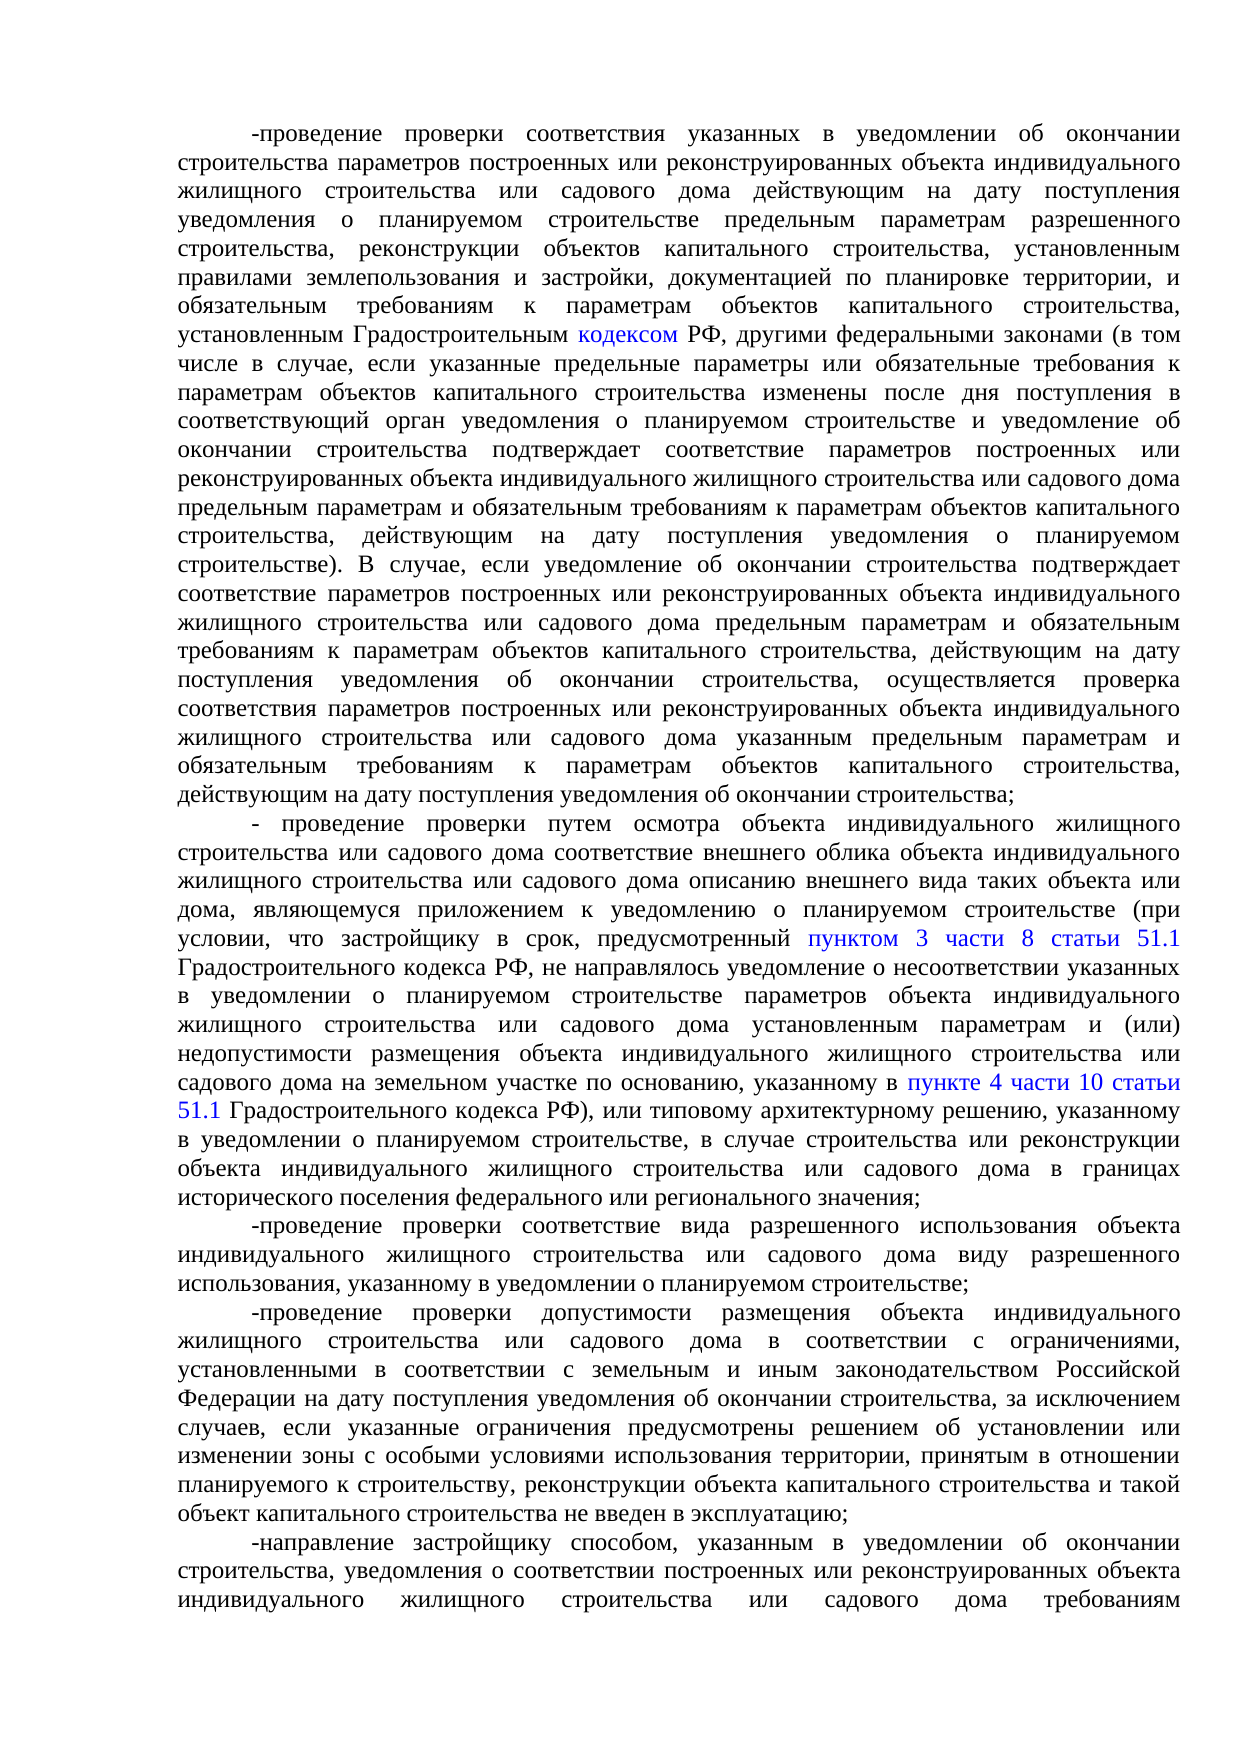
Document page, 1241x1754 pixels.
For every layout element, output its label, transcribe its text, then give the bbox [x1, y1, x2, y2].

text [177, 1527, 1181, 1613]
text -проведение проверки допустимости размещения объекта индивидуального жилищного строительства или садового дома в соответствии с ограничениями, установленными в соответствии с земельным и иным законодательством Российской Федерации на дату поступления уведомления об окончании строительства, за исключением случаев, если указанные ограничения предусмотрены решением об установлении или изменении зоны с особыми условиями использования территории, принятым в отношении планируемого к строительству, реконструкции объекта капитального строительства и такой объект капитального строительства не введен в эксплуатацию; [177, 1297, 1181, 1527]
text -проведение проверки соответствия указанных в уведомлении об окончании строительства параметров построенных или реконструированных объекта индивидуального жилищного строительства или садового дома действующим на дату поступления уведомления о планируемом строительстве предельным параметрам разрешенного строительства, реконструкции объектов капитального строительства, установленным правилами землепользования и застройки, документацией по планировке территории, и обязательным требованиям к параметрам объектов капитального строительства, установленным Градостроительным кодексом РФ, другими федеральными законами (в том числе в случае, если указанные предельные параметры или обязательные требования к параметрам объектов капитального строительства изменены после дня поступления в соответствующий орган уведомления о планируемом строительстве и уведомление об окончании строительства подтверждает соответствие параметров построенных или реконструированных объекта индивидуального жилищного строительства или садового дома предельным параметрам и обязательным требованиям к параметрам объектов капитального строительства, действующим на дату поступления уведомления о планируемом строительстве). В случае, если уведомление об окончании строительства подтверждает соответствие параметров построенных или реконструированных объекта индивидуального жилищного строительства или садового дома предельным параметрам и обязательным требованиям к параметрам объектов капитального строительства, действующим на дату поступления уведомления об окончании строительства, осуществляется проверка соответствия параметров построенных или реконструированных объекта индивидуального жилищного строительства или садового дома указанным предельным параметрам и обязательным требованиям к параметрам объектов капитального строительства, действующим на дату поступления уведомления об окончании строительства; [177, 118, 1181, 808]
text -проведение проверки соответствие вида разрешенного использования объекта индивидуального жилищного строительства или садового дома виду разрешенного использования, указанному в уведомлении о планируемом строительстве; [177, 1211, 1181, 1297]
text - проведение проверки путем осмотра объекта индивидуального жилищного строительства или садового дома соответствие внешнего облика объекта индивидуального жилищного строительства или садового дома описанию внешнего вида таких объекта или дома, являющемуся приложением к уведомлению о планируемом строительстве (при условии, что застройщику в срок, предусмотренный пунктом 3 части 8 статьи 51.1 Градостроительного кодекса РФ, не направлялось уведомление о несоответствии указанных в уведомлении о планируемом строительстве параметров объекта индивидуального жилищного строительства или садового дома установленным параметрам и (или) недопустимости размещения объекта индивидуального жилищного строительства или садового дома на земельном участке по основанию, указанному в пункте 4 части 10 статьи 51.1 Градостроительного кодекса РФ), или типовому архитектурному решению, указанному в уведомлении о планируемом строительстве, в случае строительства или реконструкции объекта индивидуального жилищного строительства или садового дома в границах исторического поселения федерального или регионального значения; [177, 808, 1181, 1211]
